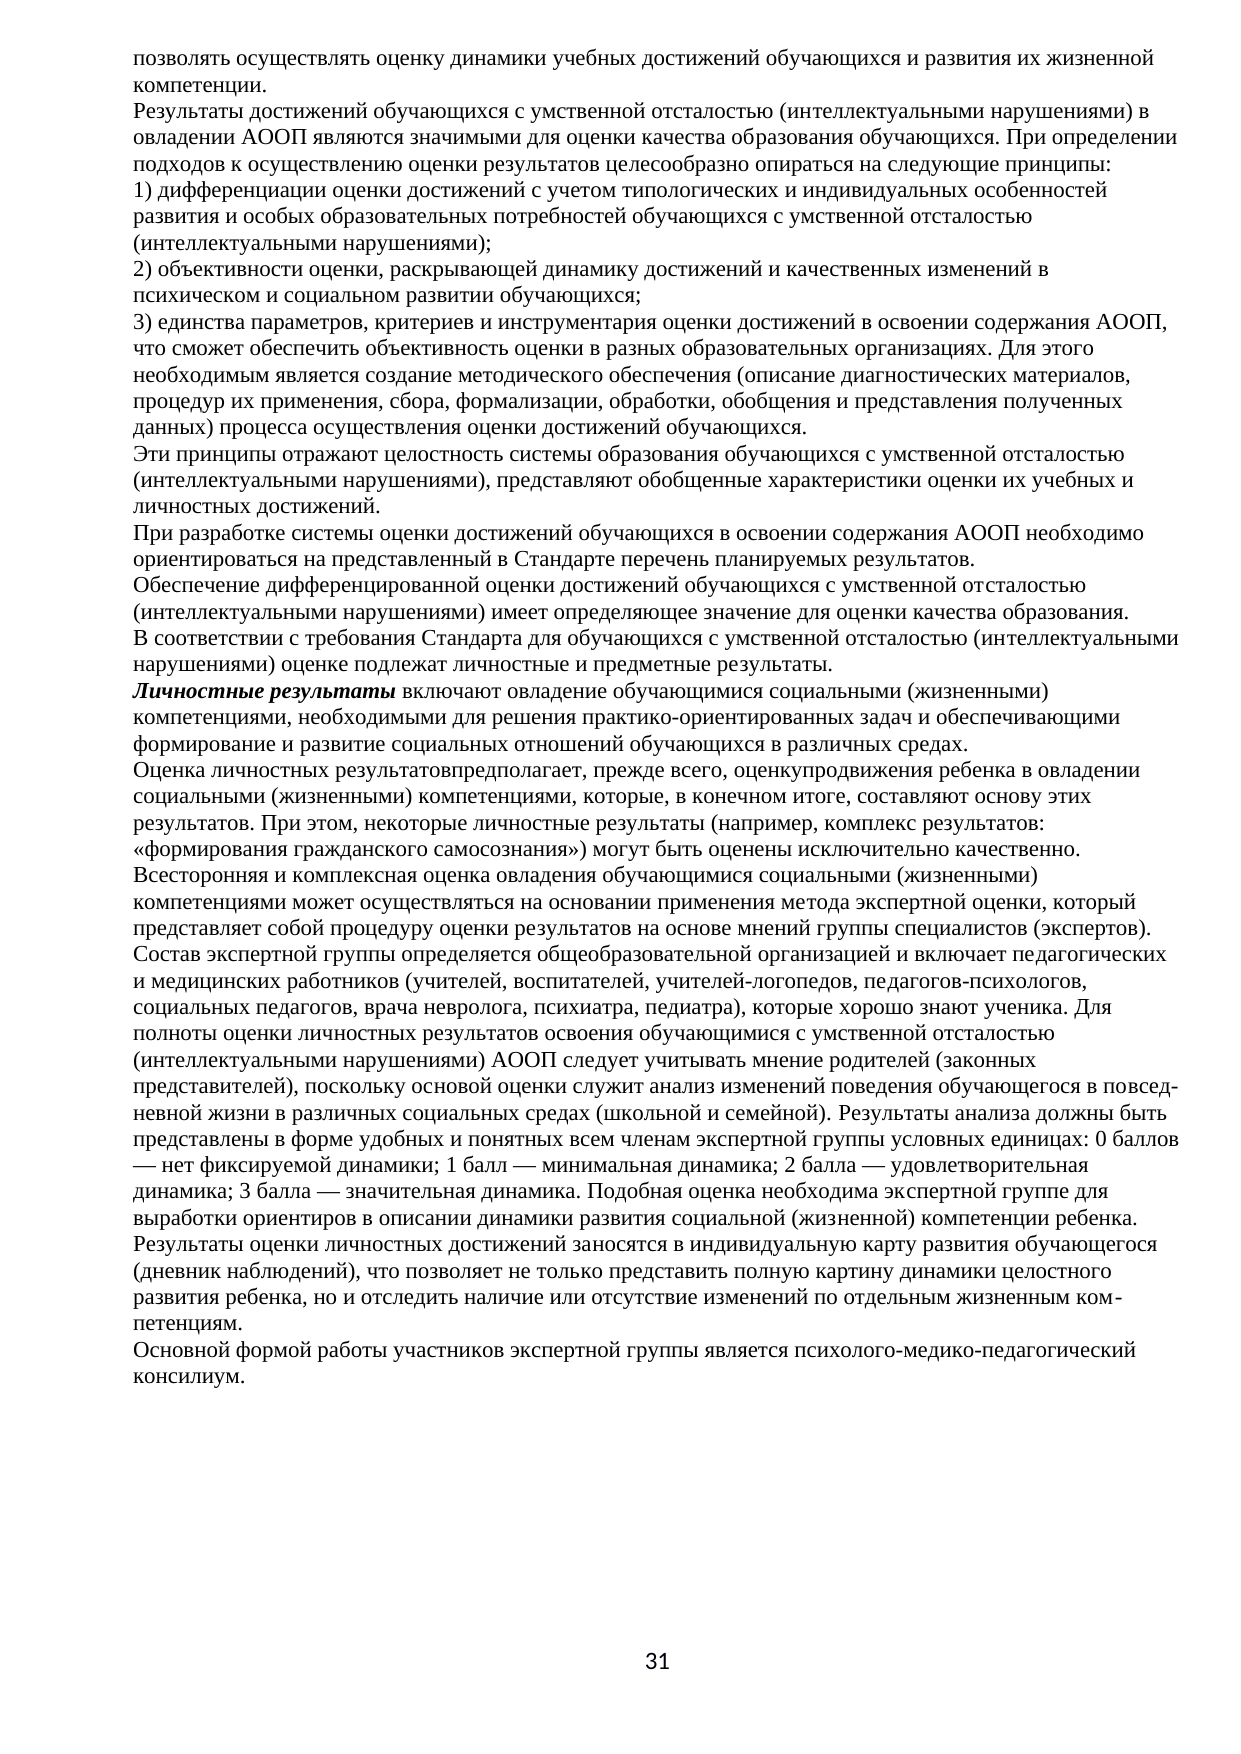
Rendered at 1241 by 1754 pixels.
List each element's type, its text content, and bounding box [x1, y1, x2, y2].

text При разработке системы оценки достижений обучающихся в освоении содержания АООП необходимо ориентироваться на представленный в Стандарте перечень планируемых результатов. [133, 519, 1181, 571]
text В соответствии с требования Стандарта для обучающихся с умственной отсталостью (интеллектуальными нарушениями) оценке подлежат личностные и предметные результаты. [133, 624, 1181, 677]
text 2) объективности оценки, раскрывающей динамику достижений и качественных изменений в психическом и социальном развитии обучающихся; [133, 255, 1181, 308]
text Результаты достижений обучающихся с умственной отсталостью (интеллектуальными нарушениями) в овладении АООП являются значимыми для оценки качества образования обучающихся. При определении подходов к осуществлению оценки результатов целесообразно опираться на следующие принципы: [133, 97, 1181, 176]
text Эти принципы отражают целостность системы образования обучающихся с умственной отсталостью (интеллектуальными нарушениями), представляют обобщенные характеристики оценки их учебных и личностных достижений. [133, 440, 1181, 519]
text Оценка личностных результатовпредполагает, прежде всего, оценкупродвижения ребенка в овладении социальными (жизненными) компетенциями, которые, в конечном итоге, составляют основу этих результатов. При этом, некоторые личностные результаты (например, комплекс результатов: «формирования гражданского самосознания») могут быть оценены исключительно качественно. [133, 756, 1181, 861]
text Личностные результаты включают овладение обучающимися социальными (жизненными) компетенциями, необходимыми для решения практико-ориентированных задач и обеспечивающими формирование и развитие социальных отношений обучающихся в различных средах. [133, 677, 1181, 756]
text 3) единства параметров, критериев и инструментария оценки достижений в освоении содержания АООП, что сможет обеспечить объективность оценки в разных образовательных организациях. Для этого необходимым является создание методического обеспечения (описание диагностических материалов, процедур их применения, сбора, формализации, обработки, обобщения и представления полученных данных) процесса осуществления оценки достижений обучающихся. [133, 308, 1181, 440]
text Основной формой работы участников экспертной группы является психолого-медико-педагогический консилиум. [133, 1336, 1181, 1388]
text Всесторонняя и комплексная оценка овладения обучающимися социальными (жизненными) компетенциями может осуществляться на основании применения метода экспертной оценки, который представляет собой процедуру оценки результатов на основе мнений группы специалистов (экспертов). Состав экспертной группы определяется общеобразовательной организацией и включает педагогических и медицинских работников (учителей, воспитателей, учителей-логопедов, педагогов-психологов, социальных педагогов, врача невролога, психиатра, педиатра), которые хорошо знают ученика. Для полноты оценки личностных результатов освоения обучающимися с умственной отсталостью (интеллектуальными нарушениями) АООП следует учитывать мнение родителей (законных представителей), поскольку основой оценки служит анализ изменений поведения обучающегося в повседневной жизни в различных социальных средах (школьной и семейной). Результаты анализа должны быть представлены в форме удобных и понятных всем членам экспертной группы условных единицах: 0 баллов ― нет фиксируемой динамики; 1 балл ― минимальная динамика; 2 балла ― удовлетворительная динамика; 3 балла ― значительная динамика. Подобная оценка необходима экспертной группе для выработки ориентиров в описании динамики развития социальной (жизненной) компетенции ребенка. Результаты оценки личностных достижений заносятся в индивидуальную карту развития обучающегося (дневник наблюдений), что позволяет не только представить полную картину динамики целостного развития ребенка, но и отследить наличие или отсутствие изменений по отдельным жизненным компетенциям. [133, 861, 1181, 1336]
text Обеспечение дифференцированной оценки достижений обучающихся с умственной отсталостью (интеллектуальными нарушениями) имеет определяющее значение для оценки качества образования. [133, 571, 1181, 624]
text 1) дифференциации оценки достижений с учетом типологических и индивидуальных особенностей развития и особых образовательных потребностей обучающихся с умственной отсталостью (интеллектуальными нарушениями); [133, 176, 1181, 255]
text позволять осуществлять оценку динамики учебных достижений обучающихся и развития их жизненной компетенции. [133, 44, 1181, 97]
